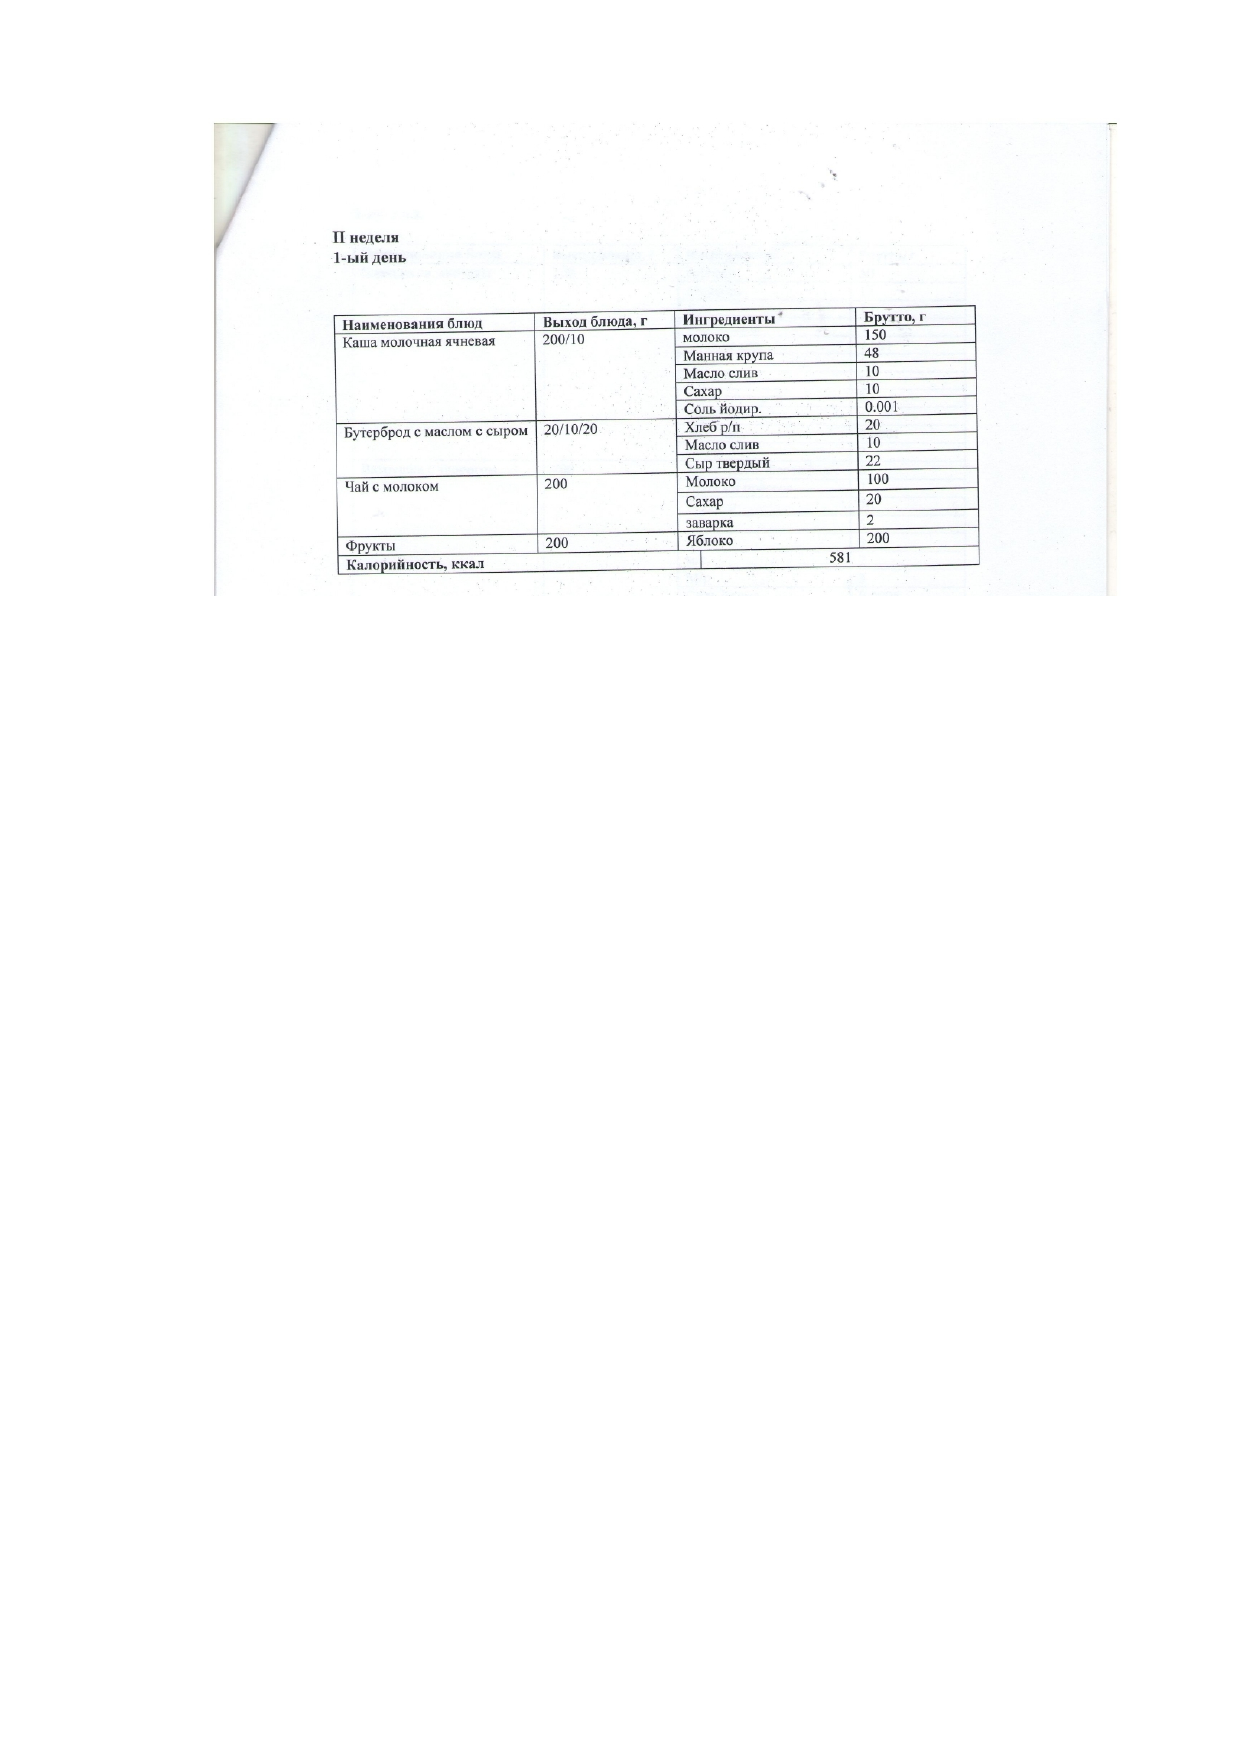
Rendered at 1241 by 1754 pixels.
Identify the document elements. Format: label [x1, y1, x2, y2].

picture [177, 118, 1152, 596]
